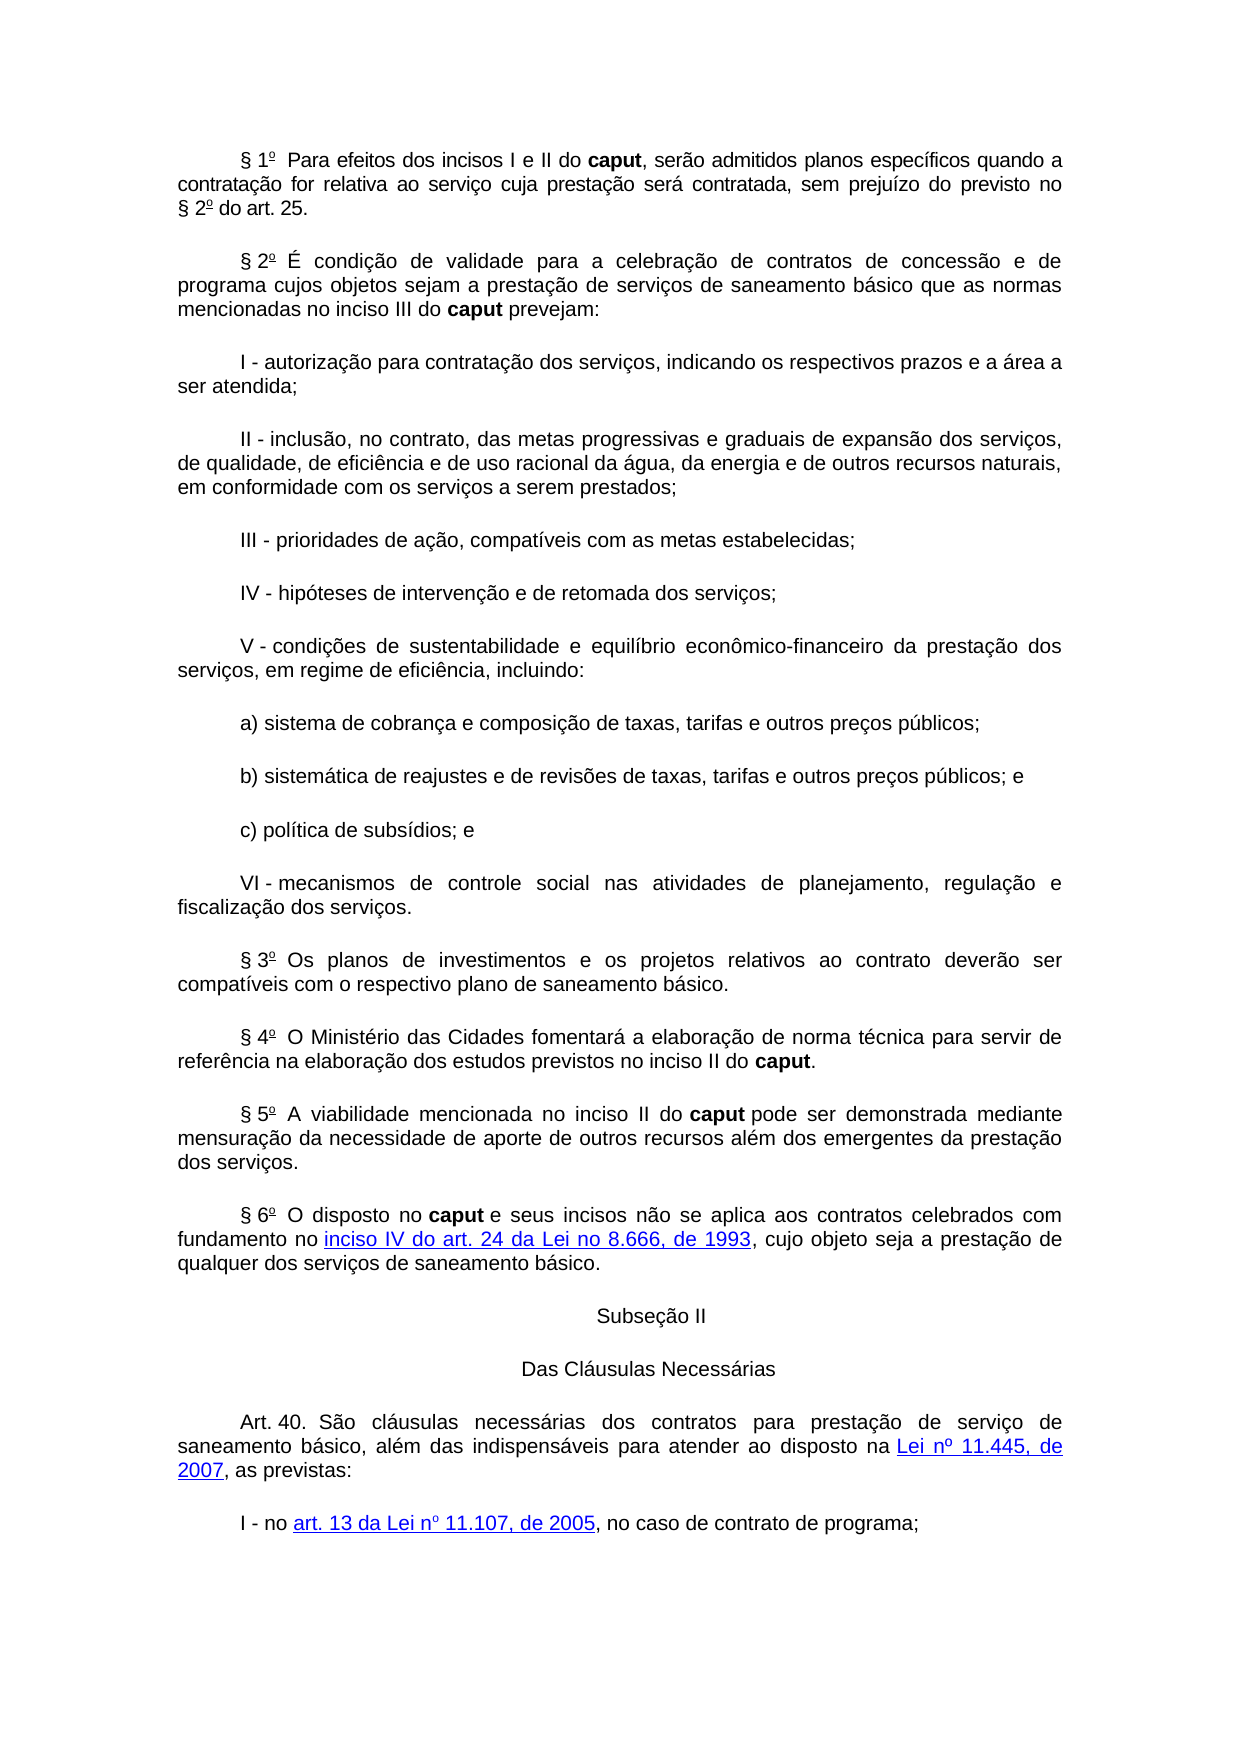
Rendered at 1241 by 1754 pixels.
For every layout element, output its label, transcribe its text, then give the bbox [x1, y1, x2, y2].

text § 4o O Ministério das Cidades fomentará a elaboração de norma técnica para servir de referência na elaboração dos estudos previstos no inciso II do caput. [177, 1025, 1063, 1073]
text III - prioridades de ação, compatíveis com as metas estabelecidas; [177, 528, 1063, 552]
text V - condições de sustentabilidade e equilíbrio econômico-financeiro da prestação dos serviços, em regime de eficiência, incluindo: [177, 634, 1063, 682]
text c) política de subsídios; e [177, 817, 1063, 841]
text § 5o A viabilidade mencionada no inciso II do caput pode ser demonstrada mediante mensuração da necessidade de aporte de outros recursos além dos emergentes da prestação dos serviços. [177, 1102, 1063, 1174]
text § 2o É condição de validade para a celebração de contratos de concessão e de programa cujos objetos sejam a prestação de serviços de saneamento básico que as normas mencionadas no inciso III do caput prevejam: [177, 249, 1063, 321]
text IV - hipóteses de intervenção e de retomada dos serviços; [177, 581, 1063, 605]
text Subseção II [177, 1304, 1063, 1328]
text § 1o Para efeitos dos incisos I e II do caput, serão admitidos planos específicos quando a contratação for relativa ao serviço cuja prestação será contratada, sem prejuízo do previsto no § 2o do art. 25. [177, 148, 1063, 219]
text I - no art. 13 da Lei no 11.107, de 2005, no caso de contrato de programa; [177, 1511, 1063, 1535]
text § 3o Os planos de investimentos e os projetos relativos ao contrato deverão ser compatíveis com o respectivo plano de saneamento básico. [177, 948, 1063, 996]
text a) sistema de cobrança e composição de taxas, tarifas e outros preços públicos; [177, 711, 1063, 735]
text VI - mecanismos de controle social nas atividades de planejamento, regulação e fiscalização dos serviços. [177, 871, 1063, 918]
text § 6o O disposto no caput e seus incisos não se aplica aos contratos celebrados com fundamento no inciso IV do art. 24 da Lei no 8.666, de 1993, cujo objeto seja a prestação de qualquer dos serviços de saneamento básico. [177, 1203, 1063, 1275]
text I - autorização para contratação dos serviços, indicando os respectivos prazos e a área a ser atendida; [177, 350, 1063, 398]
text Das Cláusulas Necessárias [177, 1357, 1063, 1381]
text II - inclusão, no contrato, das metas progressivas e graduais de expansão dos serviços, de qualidade, de eficiência e de uso racional da água, da energia e de outros recursos naturais, em conformidade com os serviços a serem prestados; [177, 427, 1063, 499]
text b) sistemática de reajustes e de revisões de taxas, tarifas e outros preços públicos; e [177, 764, 1063, 788]
text Art. 40. São cláusulas necessárias dos contratos para prestação de serviço de saneamento básico, além das indispensáveis para atender ao disposto na Lei nº 11.445, de 2007, as previstas: [177, 1410, 1063, 1482]
